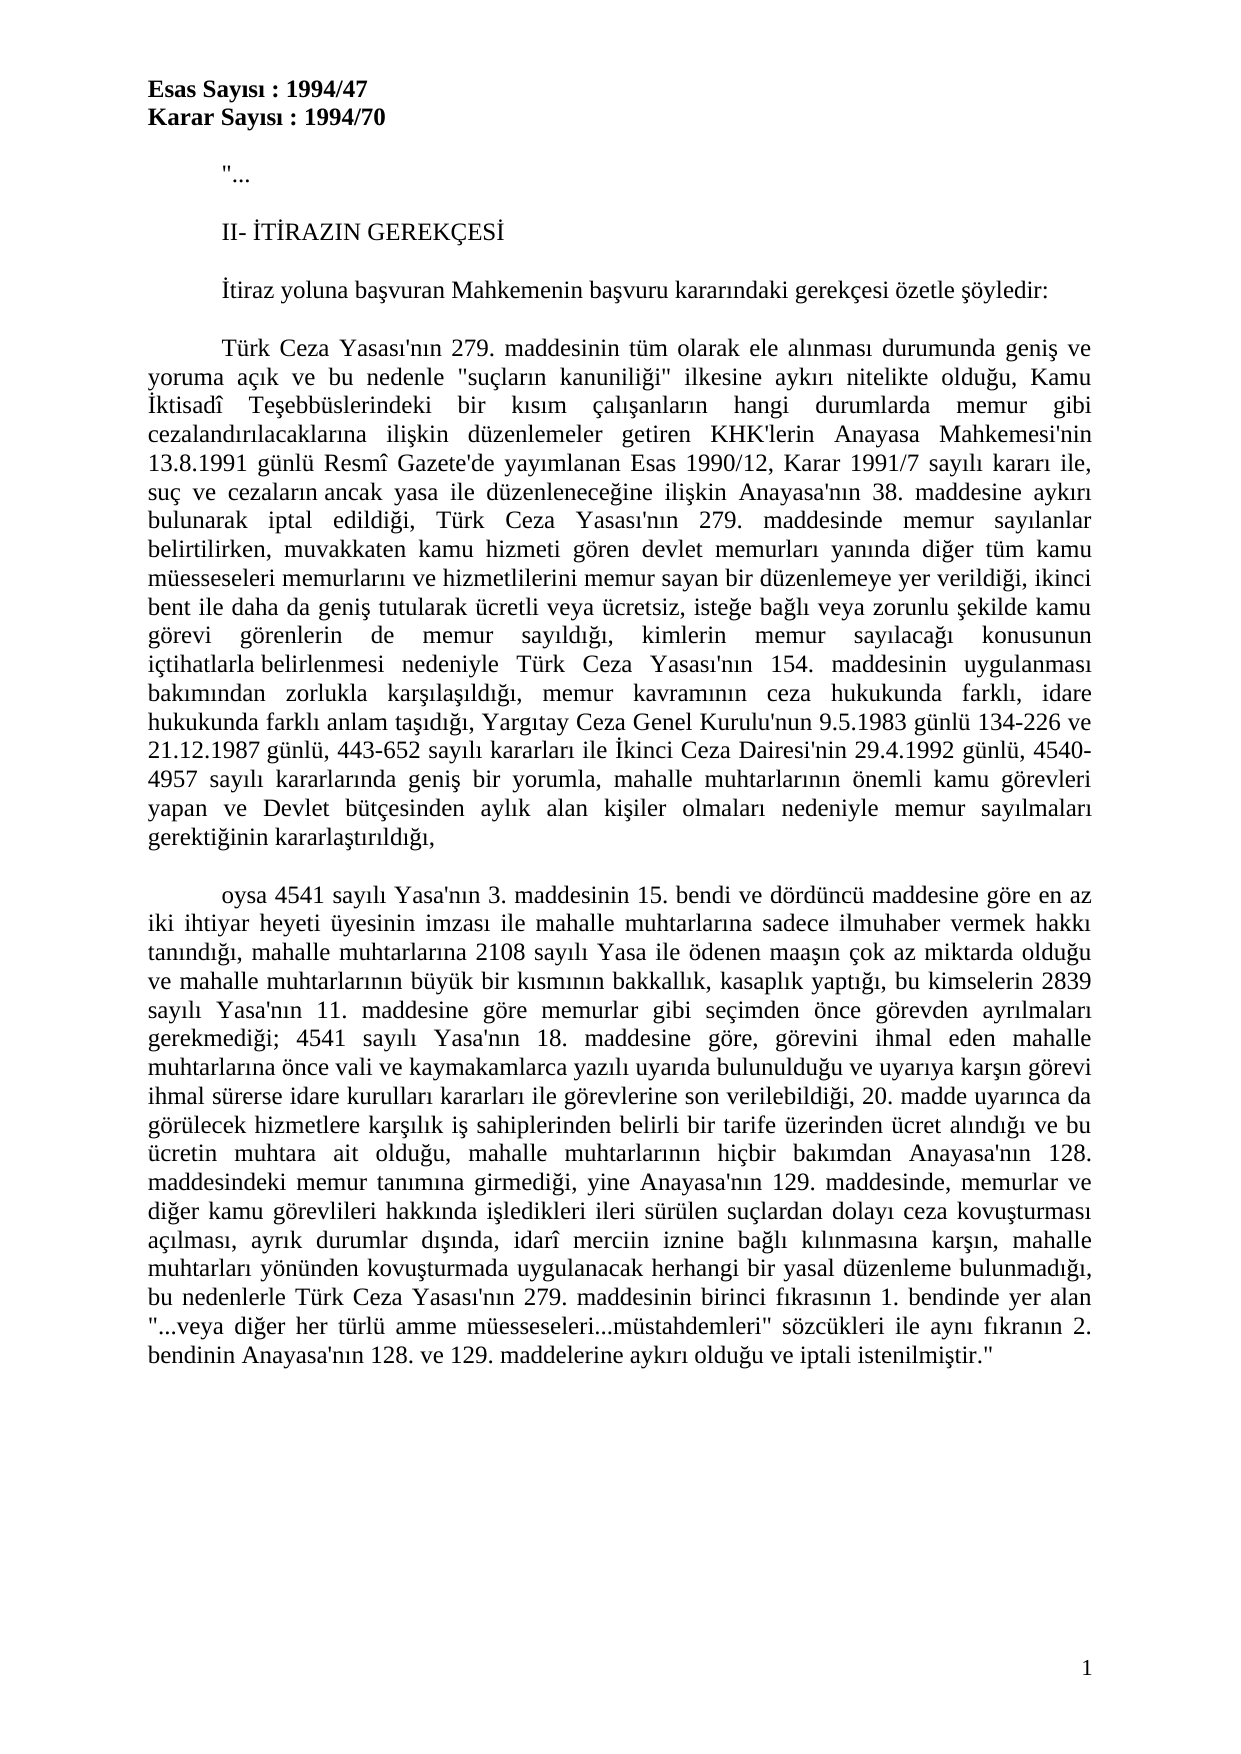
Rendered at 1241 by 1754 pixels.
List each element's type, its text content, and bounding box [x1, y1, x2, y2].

text II- İTİRAZIN GEREKÇESİ [148, 217, 1093, 246]
text Türk Ceza Yasası'nın 279. maddesinin tüm olarak ele alınması durumunda geniş ve yoruma açık ve bu nedenle "suçların kanuniliği" ilkesine aykırı nitelikte olduğu, Kamu İktisadî Teşebbüslerindeki bir kısım çalışanların hangi durumlarda memur gibi cezalandırılacaklarına ilişkin düzenlemeler getiren KHK'lerin Anayasa Mahkemesi'nin 13.8.1991 günlü Resmî Gazete'de yayımlanan Esas 1990/12, Karar 1991/7 sayılı kararı ile, suç ve cezaların ancak yasa ile düzenleneceğine ilişkin Anayasa'nın 38. maddesine aykırı bulunarak iptal edildiği, Türk Ceza Yasası'nın 279. maddesinde memur sayılanlar belirtilirken, muvakkaten kamu hizmeti gören devlet memurları yanında diğer tüm kamu müesseseleri memurlarını ve hizmetlilerini memur sayan bir düzenlemeye yer verildiği, ikinci bent ile daha da geniş tutularak ücretli veya ücretsiz, isteğe bağlı veya zorunlu şekilde kamu görevi görenlerin de memur sayıldığı, kimlerin memur sayılacağı konusunun içtihatlarla belirlenmesi nedeniyle Türk Ceza Yasası'nın 154. maddesinin uygulanması bakımından zorlukla karşılaşıldığı, memur kavramının ceza hukukunda farklı, idare hukukunda farklı anlam taşıdığı, Yargıtay Ceza Genel Kurulu'nun 9.5.1983 günlü 134-226 ve 21.12.1987 günlü, 443-652 sayılı kararları ile İkinci Ceza Dairesi'nin 29.4.1992 günlü, 4540-4957 sayılı kararlarında geniş bir yorumla, mahalle muhtarlarının önemli kamu görevleri yapan ve Devlet bütçesinden aylık alan kişiler olmaları nedeniyle memur sayılmaları gerektiğinin kararlaştırıldığı, [148, 333, 1093, 851]
text oysa 4541 sayılı Yasa'nın 3. maddesinin 15. bendi ve dördüncü maddesine göre en az iki ihtiyar heyeti üyesinin imzası ile mahalle muhtarlarına sadece ilmuhaber vermek hakkı tanındığı, mahalle muhtarlarına 2108 sayılı Yasa ile ödenen maaşın çok az miktarda olduğu ve mahalle muhtarlarının büyük bir kısmının bakkallık, kasaplık yaptığı, bu kimselerin 2839 sayılı Yasa'nın 11. maddesine göre memurlar gibi seçimden önce görevden ayrılmaları gerekmediği; 4541 sayılı Yasa'nın 18. maddesine göre, görevini ihmal eden mahalle muhtarlarına önce vali ve kaymakamlarca yazılı uyarıda bulunulduğu ve uyarıya karşın görevi ihmal sürerse idare kurulları kararları ile görevlerine son verilebildiği, 20. madde uyarınca da görülecek hizmetlere karşılık iş sahiplerinden belirli bir tarife üzerinden ücret alındığı ve bu ücretin muhtara ait olduğu, mahalle muhtarlarının hiçbir bakımdan Anayasa'nın 128. maddesindeki memur tanımına girmediği, yine Anayasa'nın 129. maddesinde, memurlar ve diğer kamu görevlileri hakkında işledikleri ileri sürülen suçlardan dolayı ceza kovuşturması açılması, ayrık durumlar dışında, idarî merciin iznine bağlı kılınmasına karşın, mahalle muhtarları yönünden kovuşturmada uygulanacak herhangi bir yasal düzenleme bulunmadığı, bu nedenlerle Türk Ceza Yasası'nın 279. maddesinin birinci fıkrasının 1. bendinde yer alan "...veya diğer her türlü amme müesseseleri...müstahdemleri" sözcükleri ile aynı fıkranın 2. bendinin Anayasa'nın 128. ve 129. maddelerine aykırı olduğu ve iptali istenilmiştir." [148, 880, 1093, 1368]
text "... [148, 159, 1093, 188]
text İtiraz yoluna başvuran Mahkemenin başvuru kararındaki gerekçesi özetle şöyledir: [148, 275, 1093, 304]
